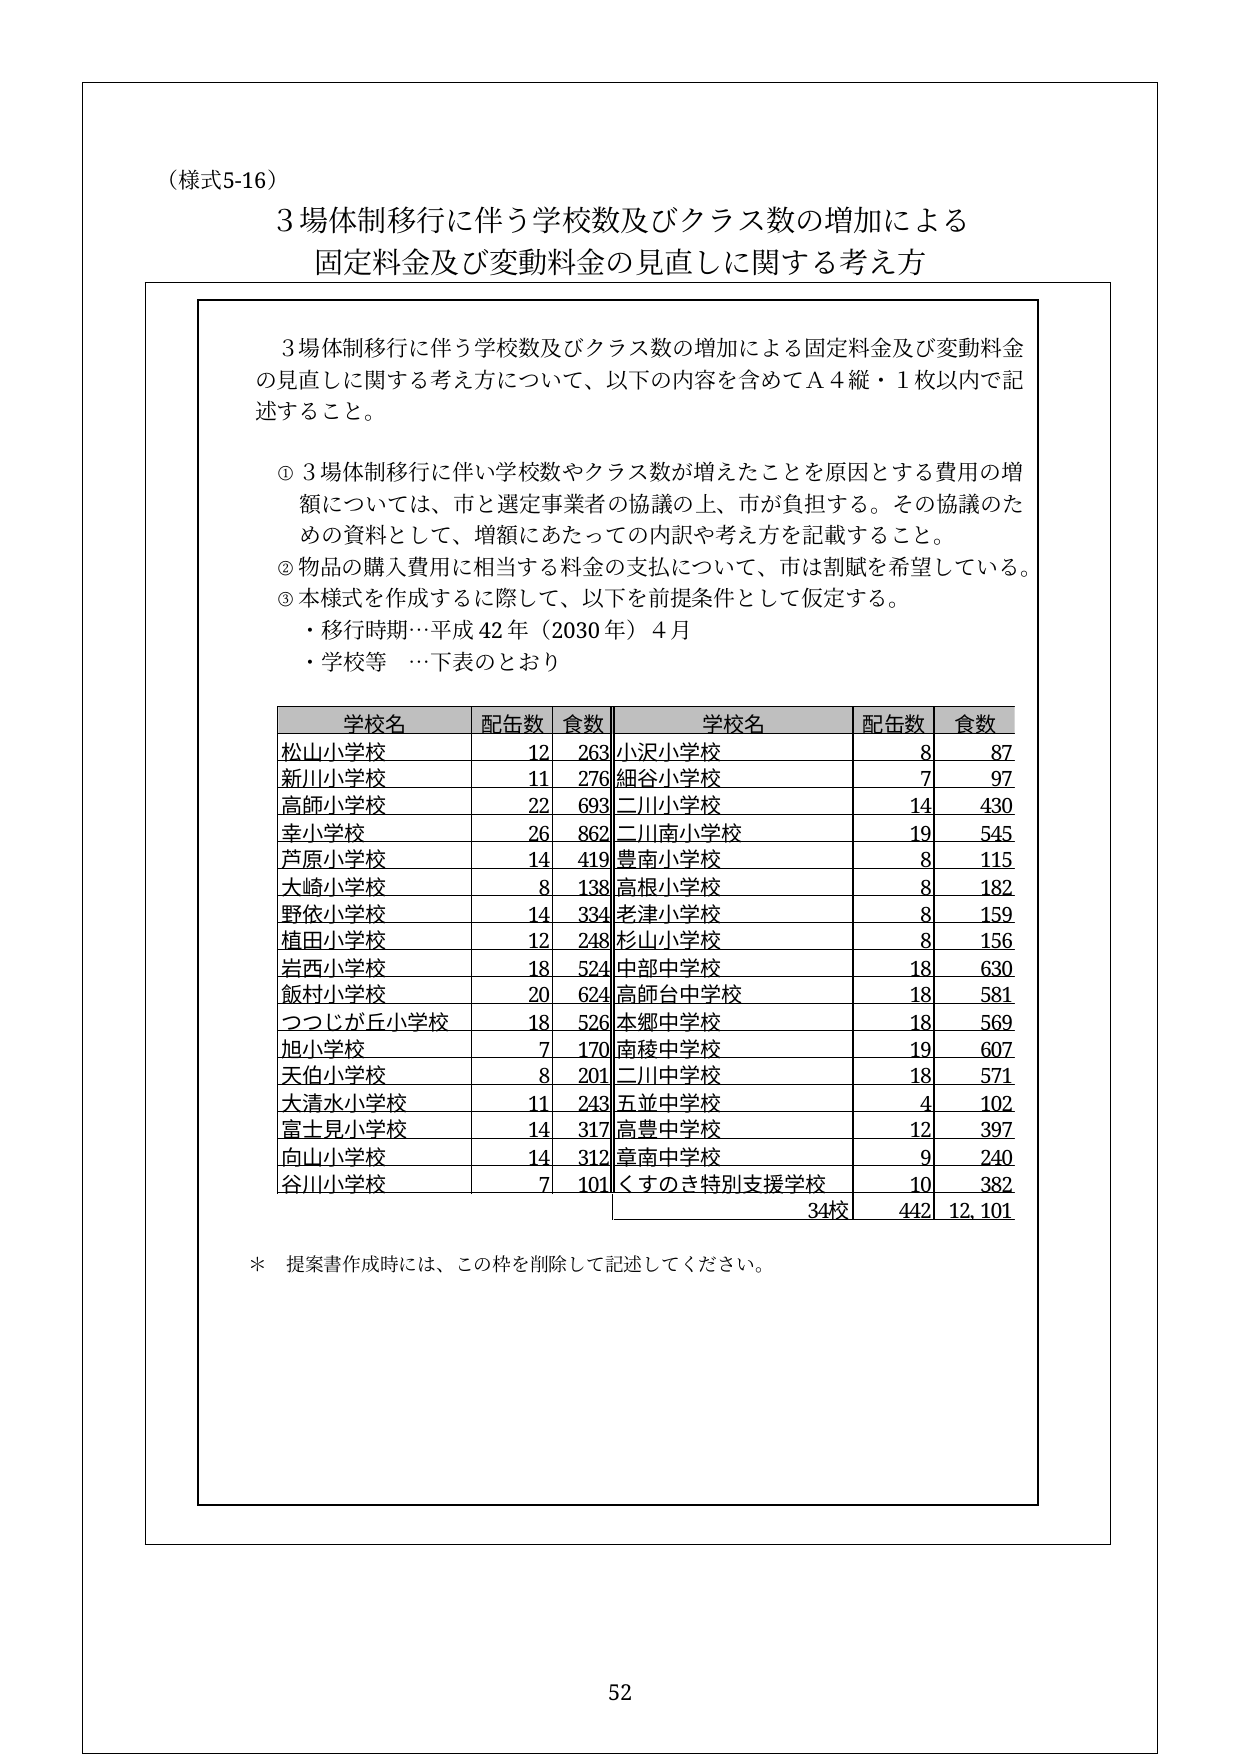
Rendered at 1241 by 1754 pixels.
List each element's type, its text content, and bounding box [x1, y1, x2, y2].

text ３場体制移行に伴う学校数及びクラス数の増加による [156, 198, 1084, 240]
table_header [146, 283, 1110, 1543]
text 固定料金及び変動料金の見直しに関する考え方 [156, 240, 1084, 282]
subtitle （様式5-16） [156, 160, 1084, 198]
